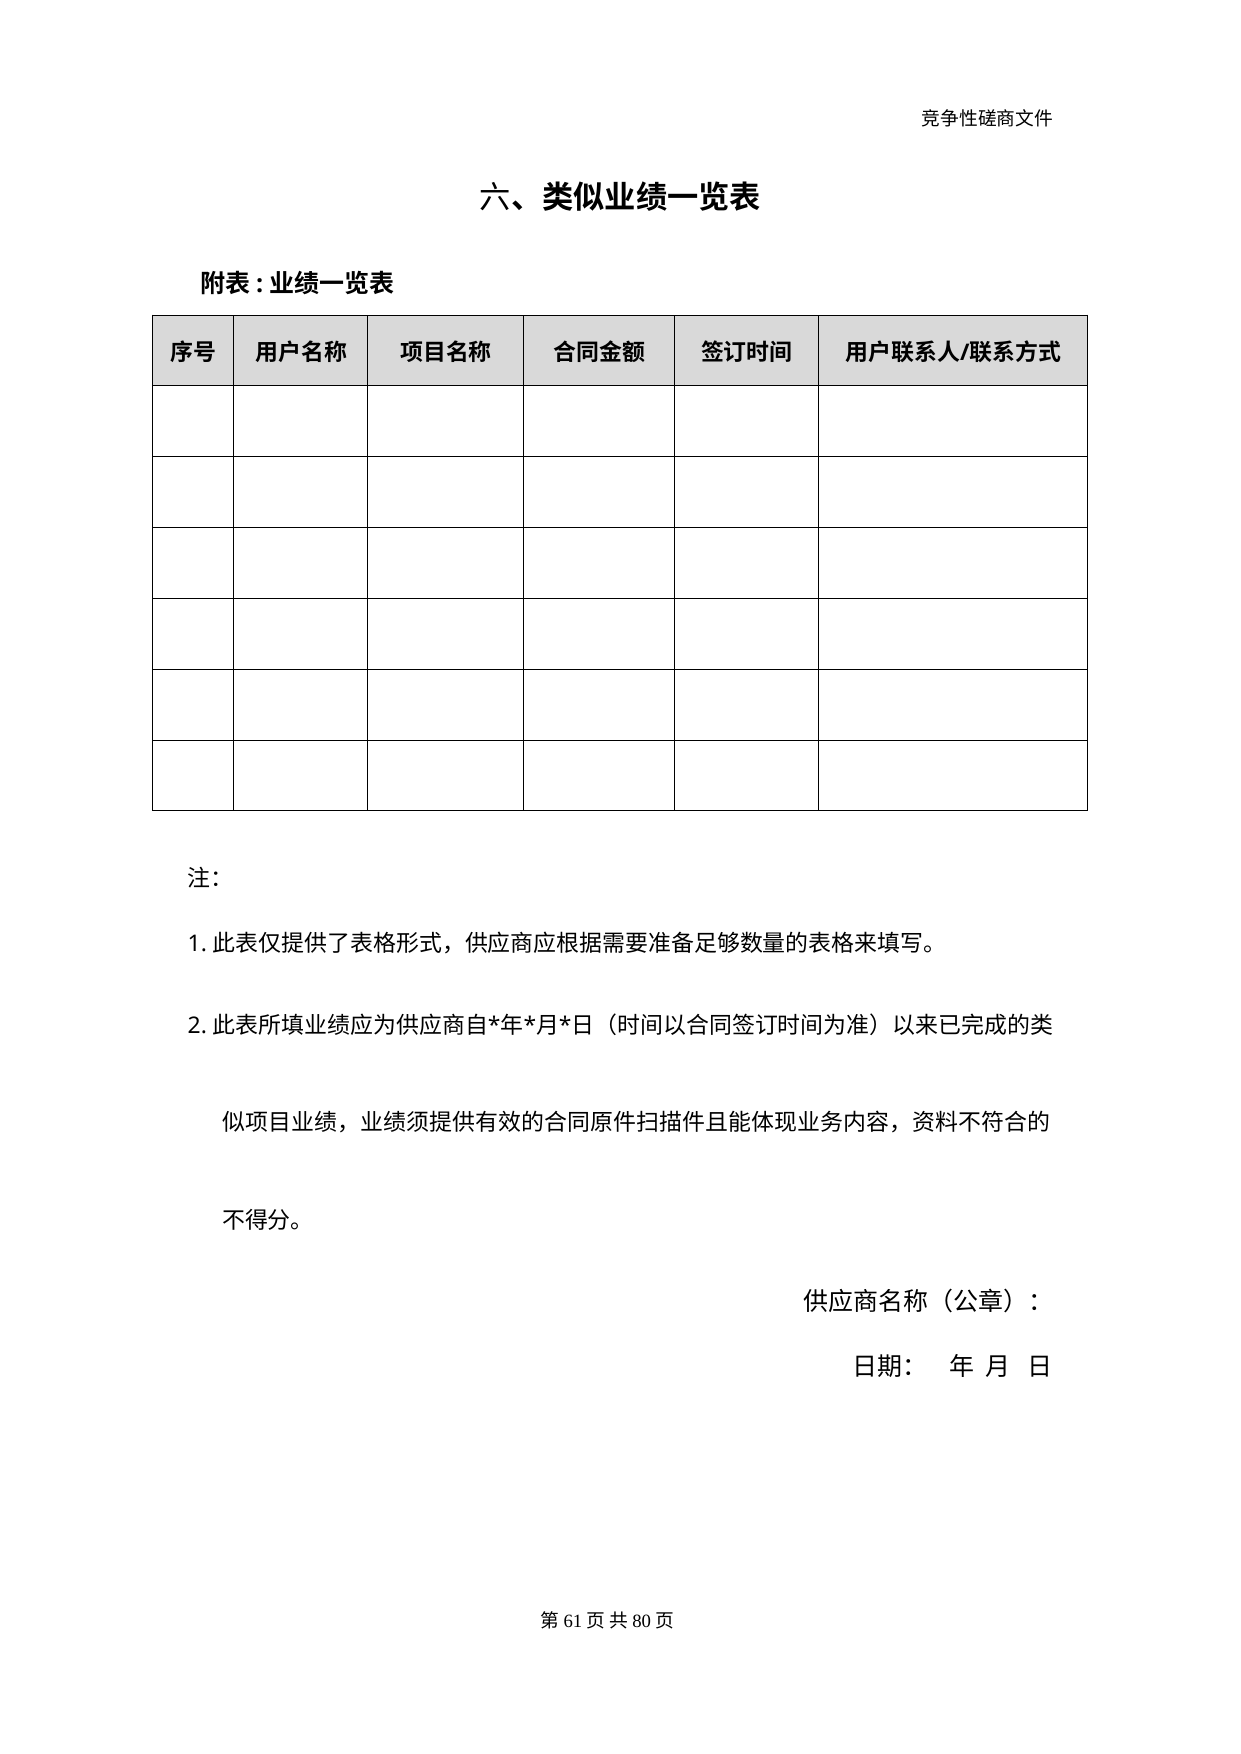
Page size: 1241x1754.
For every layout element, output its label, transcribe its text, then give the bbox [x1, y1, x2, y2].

table_header 序号 [153, 316, 233, 385]
table_cell [675, 386, 818, 456]
table_cell [675, 528, 818, 598]
table_cell [524, 741, 674, 810]
table_cell [234, 528, 367, 598]
table_cell [819, 670, 1087, 739]
table_cell [524, 528, 674, 598]
table_cell [234, 741, 367, 810]
table_header 项目名称 [368, 316, 523, 385]
table_cell [368, 599, 523, 669]
table_header 用户名称 [234, 316, 367, 385]
table_cell [819, 741, 1087, 810]
text 2. 此表所填业绩应为供应商自*年*月*日（时间以合同签订时间为准）以来已完成的类似项目业绩，业绩须提供有效的合同原件扫描件且能体现业务内容，资料不符合的不得分。 [187, 991, 1053, 1251]
table_cell [234, 599, 367, 669]
table_cell [819, 528, 1087, 598]
table_cell [675, 670, 818, 739]
text 供应商名称（公章）： 日期： 年 月 日 [187, 1267, 1053, 1397]
table_cell [234, 670, 367, 739]
table_cell [153, 670, 233, 739]
table_cell [153, 457, 233, 527]
table_cell [368, 741, 523, 810]
table_header 签订时间 [675, 316, 818, 385]
table_cell [819, 386, 1087, 456]
text 注： [187, 844, 1053, 909]
text 1. 此表仅提供了表格形式，供应商应根据需要准备足够数量的表格来填写。 [187, 909, 1053, 974]
table_header 用户联系人/联系方式 [819, 316, 1087, 385]
table_cell [819, 457, 1087, 527]
text 附表 : 业绩一览表 [187, 249, 1053, 314]
table_cell [153, 528, 233, 598]
subtitle 六、类似业绩一览表 [187, 162, 1053, 227]
table_header 合同金额 [524, 316, 674, 385]
table_cell [368, 386, 523, 456]
table_cell [524, 599, 674, 669]
table_cell [234, 386, 367, 456]
table_cell [368, 457, 523, 527]
table_cell [524, 457, 674, 527]
table_cell [675, 457, 818, 527]
table_cell [524, 670, 674, 739]
table_cell [675, 599, 818, 669]
table_cell [153, 599, 233, 669]
table_cell [675, 741, 818, 810]
table_cell [819, 599, 1087, 669]
table_cell [234, 457, 367, 527]
table_cell [368, 528, 523, 598]
table_cell [153, 386, 233, 456]
table_cell [153, 741, 233, 810]
table_cell [524, 386, 674, 456]
table_cell [368, 670, 523, 739]
